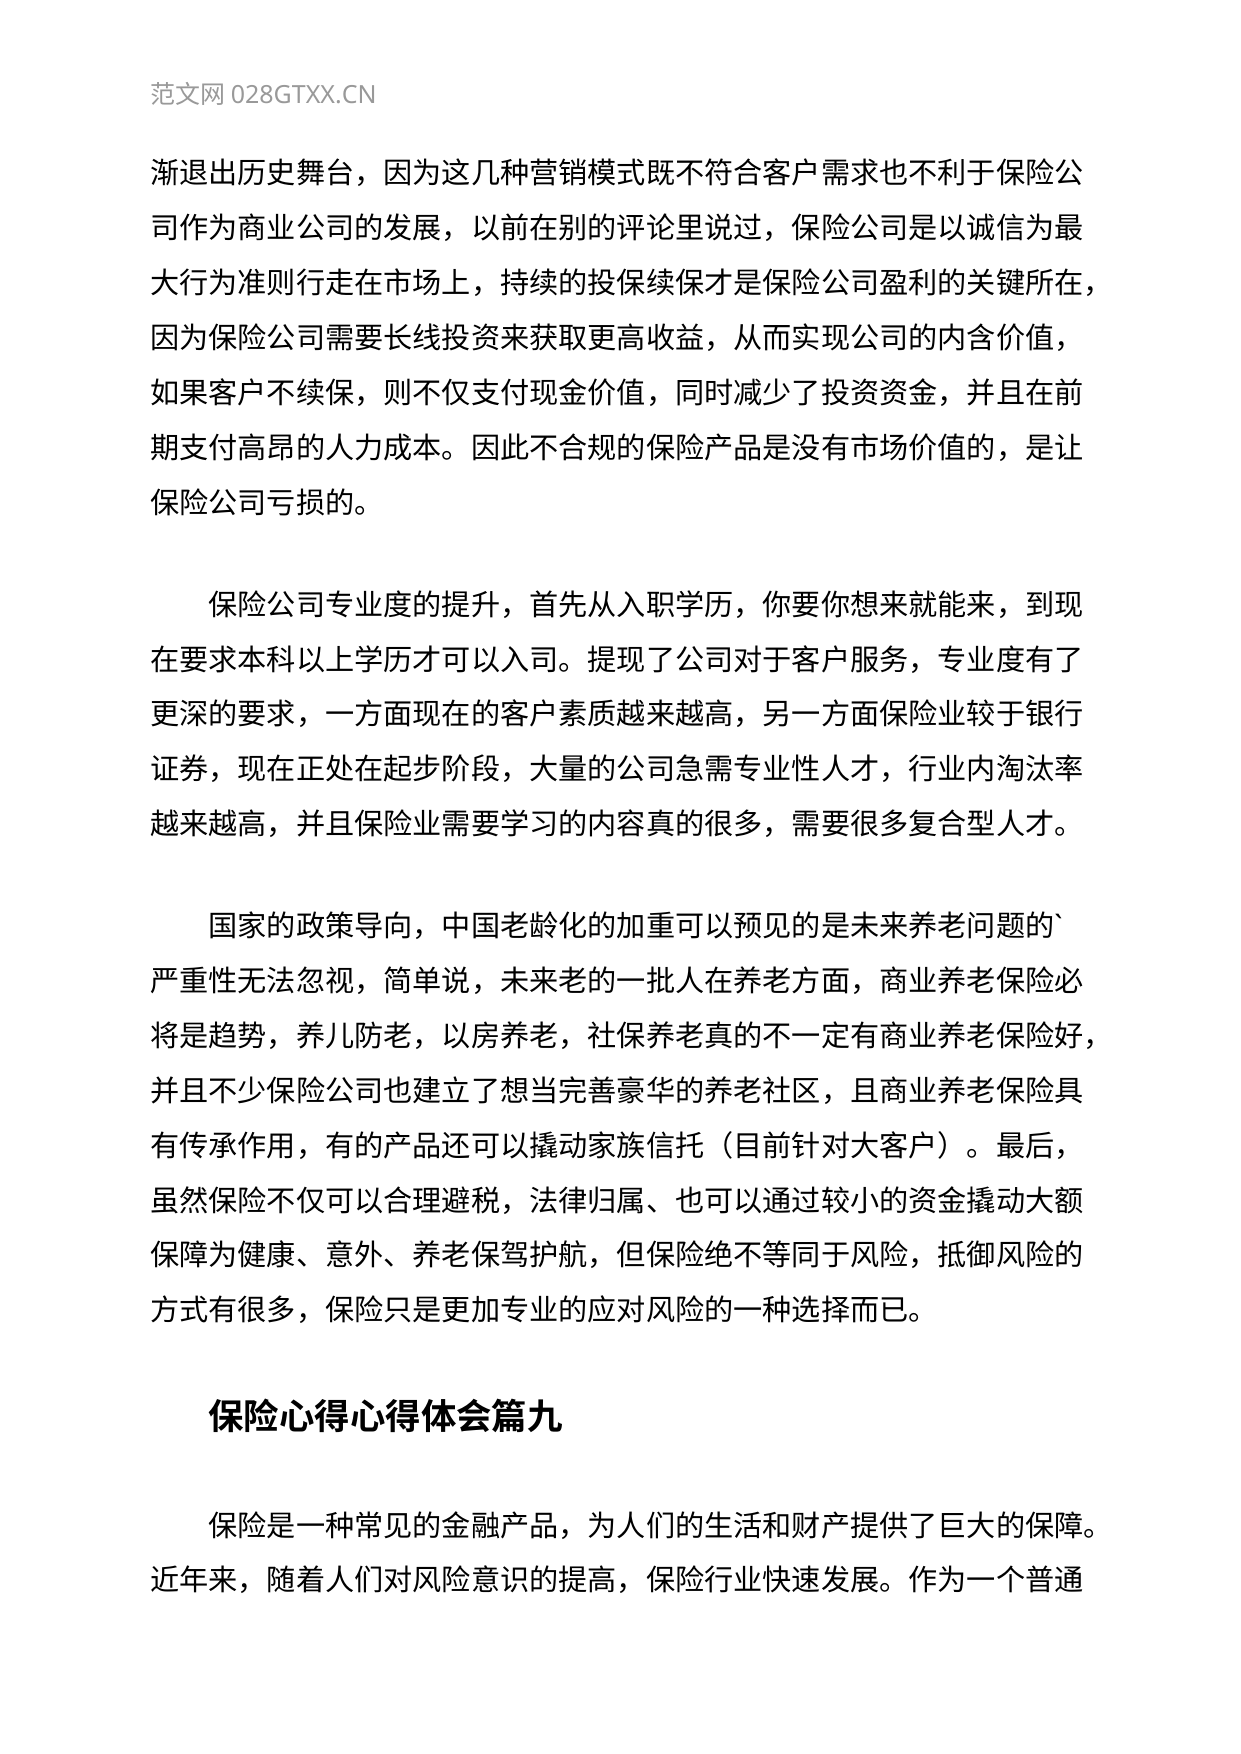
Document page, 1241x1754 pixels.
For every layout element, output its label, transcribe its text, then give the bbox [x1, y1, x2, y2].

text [150, 150, 1090, 522]
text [150, 1502, 1090, 1599]
text 保险公司专业度的提升，首先从入职学历，你要你想来就能来，到现在要求本科以上学历才可以入司。提现了公司对于客户服务，专业度有了更深的要求，一方面现在的客户素质越来越高，另一方面保险业较于银行证券，现在正处在起步阶段，大量的公司急需专业性人才，行业内淘汰率越来越高，并且保险业需要学习的内容真的很多，需要很多复合型人才。 [150, 581, 1090, 843]
text 国家的政策导向，中国老龄化的加重可以预见的是未来养老问题的`严重性无法忽视，简单说，未来老的一批人在养老方面，商业养老保险必将是趋势，养儿防老，以房养老，社保养老真的不一定有商业养老保险好，并且不少保险公司也建立了想当完善豪华的养老社区，且商业养老保险具有传承作用，有的产品还可以撬动家族信托（目前针对大客户）。最后，虽然保险不仅可以合理避税，法律归属、也可以通过较小的资金撬动大额保障为健康、意外、养老保驾护航，但保险绝不等同于风险，抵御风险的方式有很多，保险只是更加专业的应对风险的一种选择而已。 [150, 902, 1090, 1329]
text 保险心得心得体会篇九 [150, 1389, 1090, 1440]
